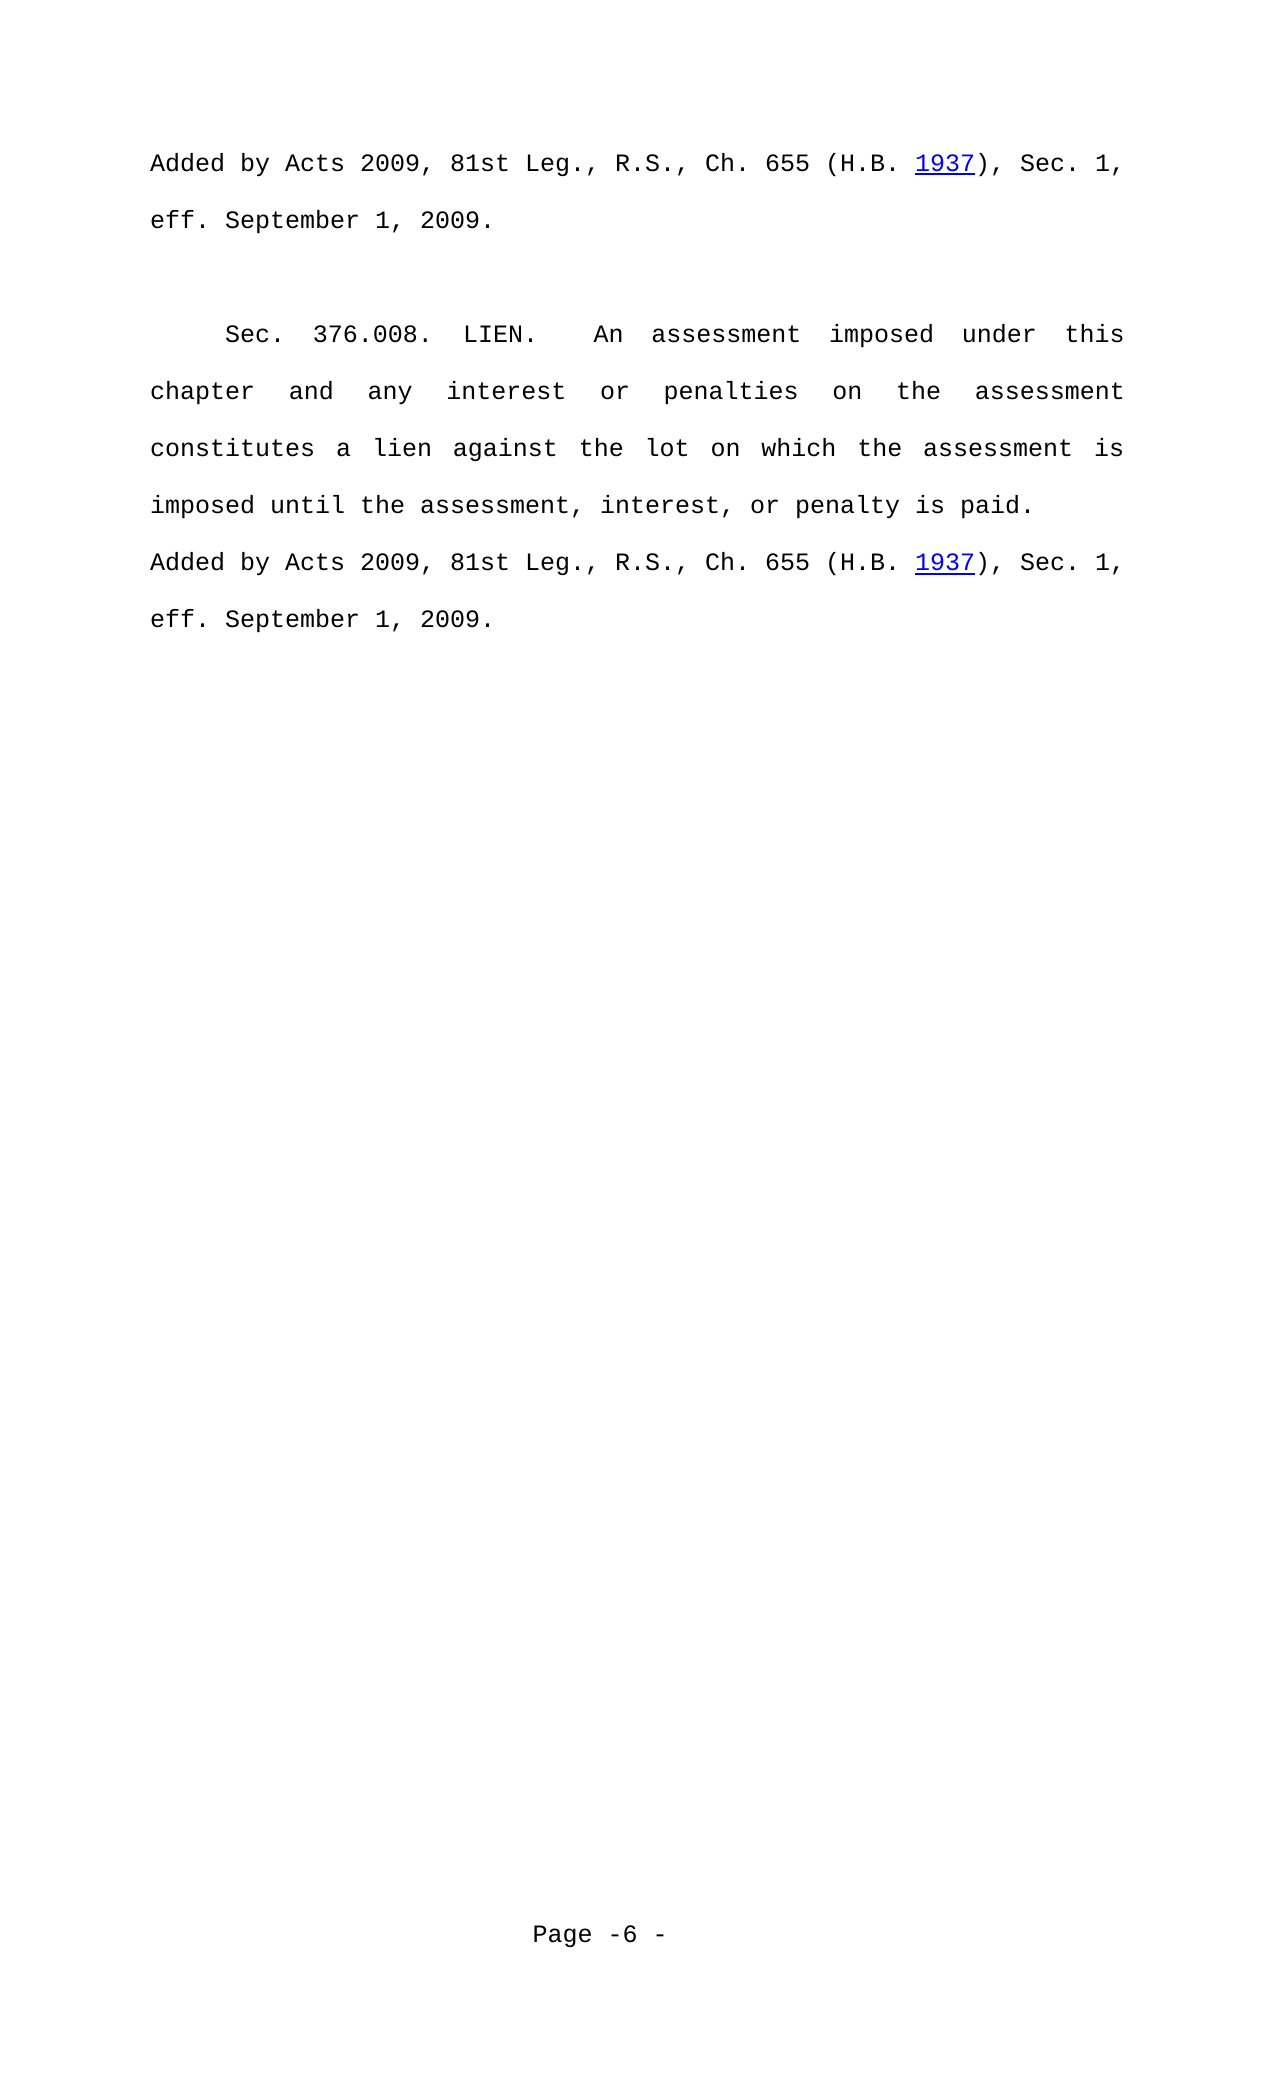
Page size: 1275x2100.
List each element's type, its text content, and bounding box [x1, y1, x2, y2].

text Added by Acts 2009, 81st Leg., R.S., Ch. 655 (H.B. 1937), Sec. 1, eff. September 1, 2009. [150, 549, 1125, 635]
text Added by Acts 2009, 81st Leg., R.S., Ch. 655 (H.B. 1937), Sec. 1, eff. September 1, 2009. [150, 150, 1125, 236]
text Sec. 376.008. LIEN. An assessment imposed under this chapter and any interest or penalties on the assessment constitutes a lien against the lot on which the assessment is imposed until the assessment, interest, or penalty is paid. [150, 321, 1125, 521]
